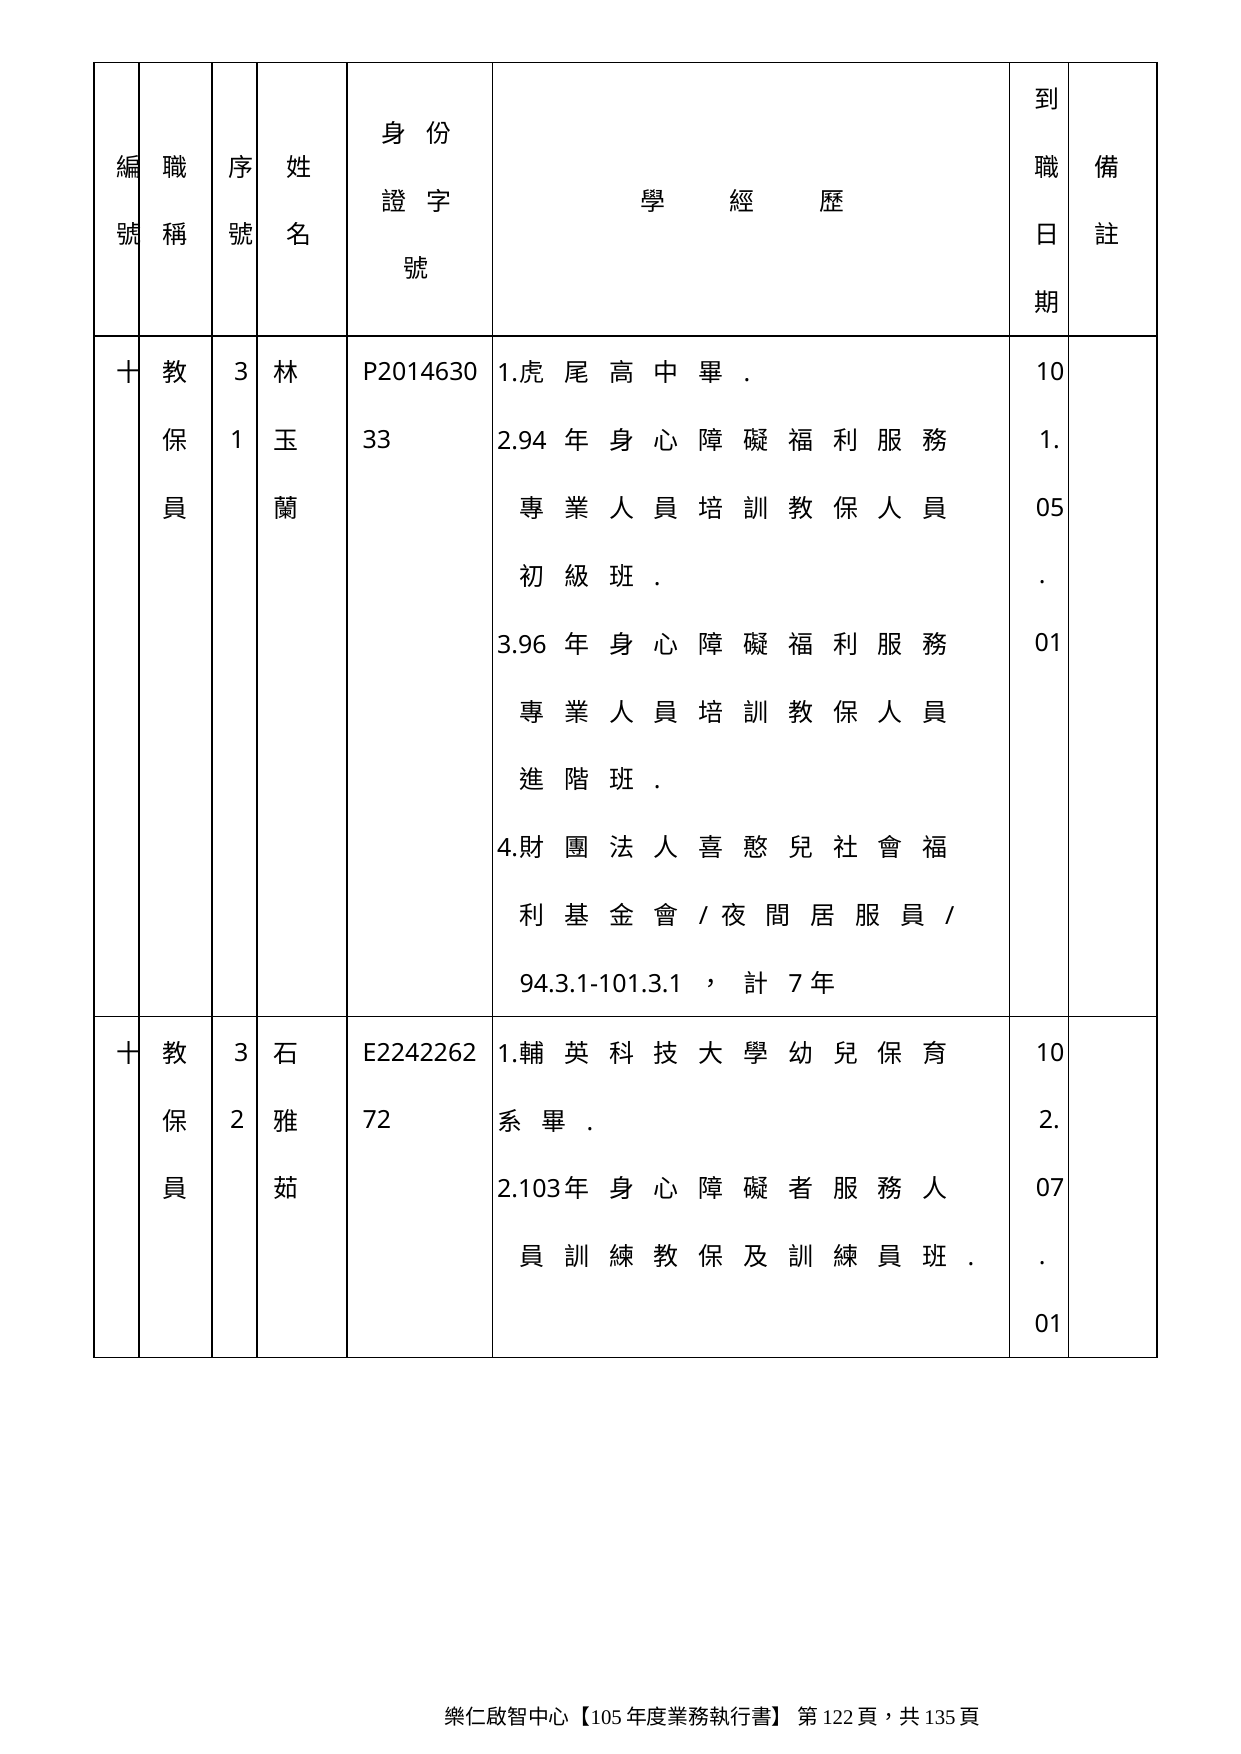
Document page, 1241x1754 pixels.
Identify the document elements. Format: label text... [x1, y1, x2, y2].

table_header 序 號 [213, 63, 256, 335]
table_header 姓名 [258, 63, 346, 335]
table_header 編 號 [95, 63, 138, 335]
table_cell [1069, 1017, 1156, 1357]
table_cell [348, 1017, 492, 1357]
table_header 職稱 [140, 63, 211, 335]
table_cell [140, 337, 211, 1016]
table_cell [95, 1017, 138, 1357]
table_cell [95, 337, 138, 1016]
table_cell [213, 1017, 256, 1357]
table_header 備 註 [1069, 63, 1156, 335]
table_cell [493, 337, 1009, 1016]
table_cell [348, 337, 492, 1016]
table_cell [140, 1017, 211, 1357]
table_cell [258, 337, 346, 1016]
table_header 身份證字號 [348, 63, 492, 335]
table_header 到職 日期 [1010, 63, 1068, 335]
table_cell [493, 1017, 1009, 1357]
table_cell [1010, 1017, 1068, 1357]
table_header 學 經 歷 [493, 63, 1009, 335]
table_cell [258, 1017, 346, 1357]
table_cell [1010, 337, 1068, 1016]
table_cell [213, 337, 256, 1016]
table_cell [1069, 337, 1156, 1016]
